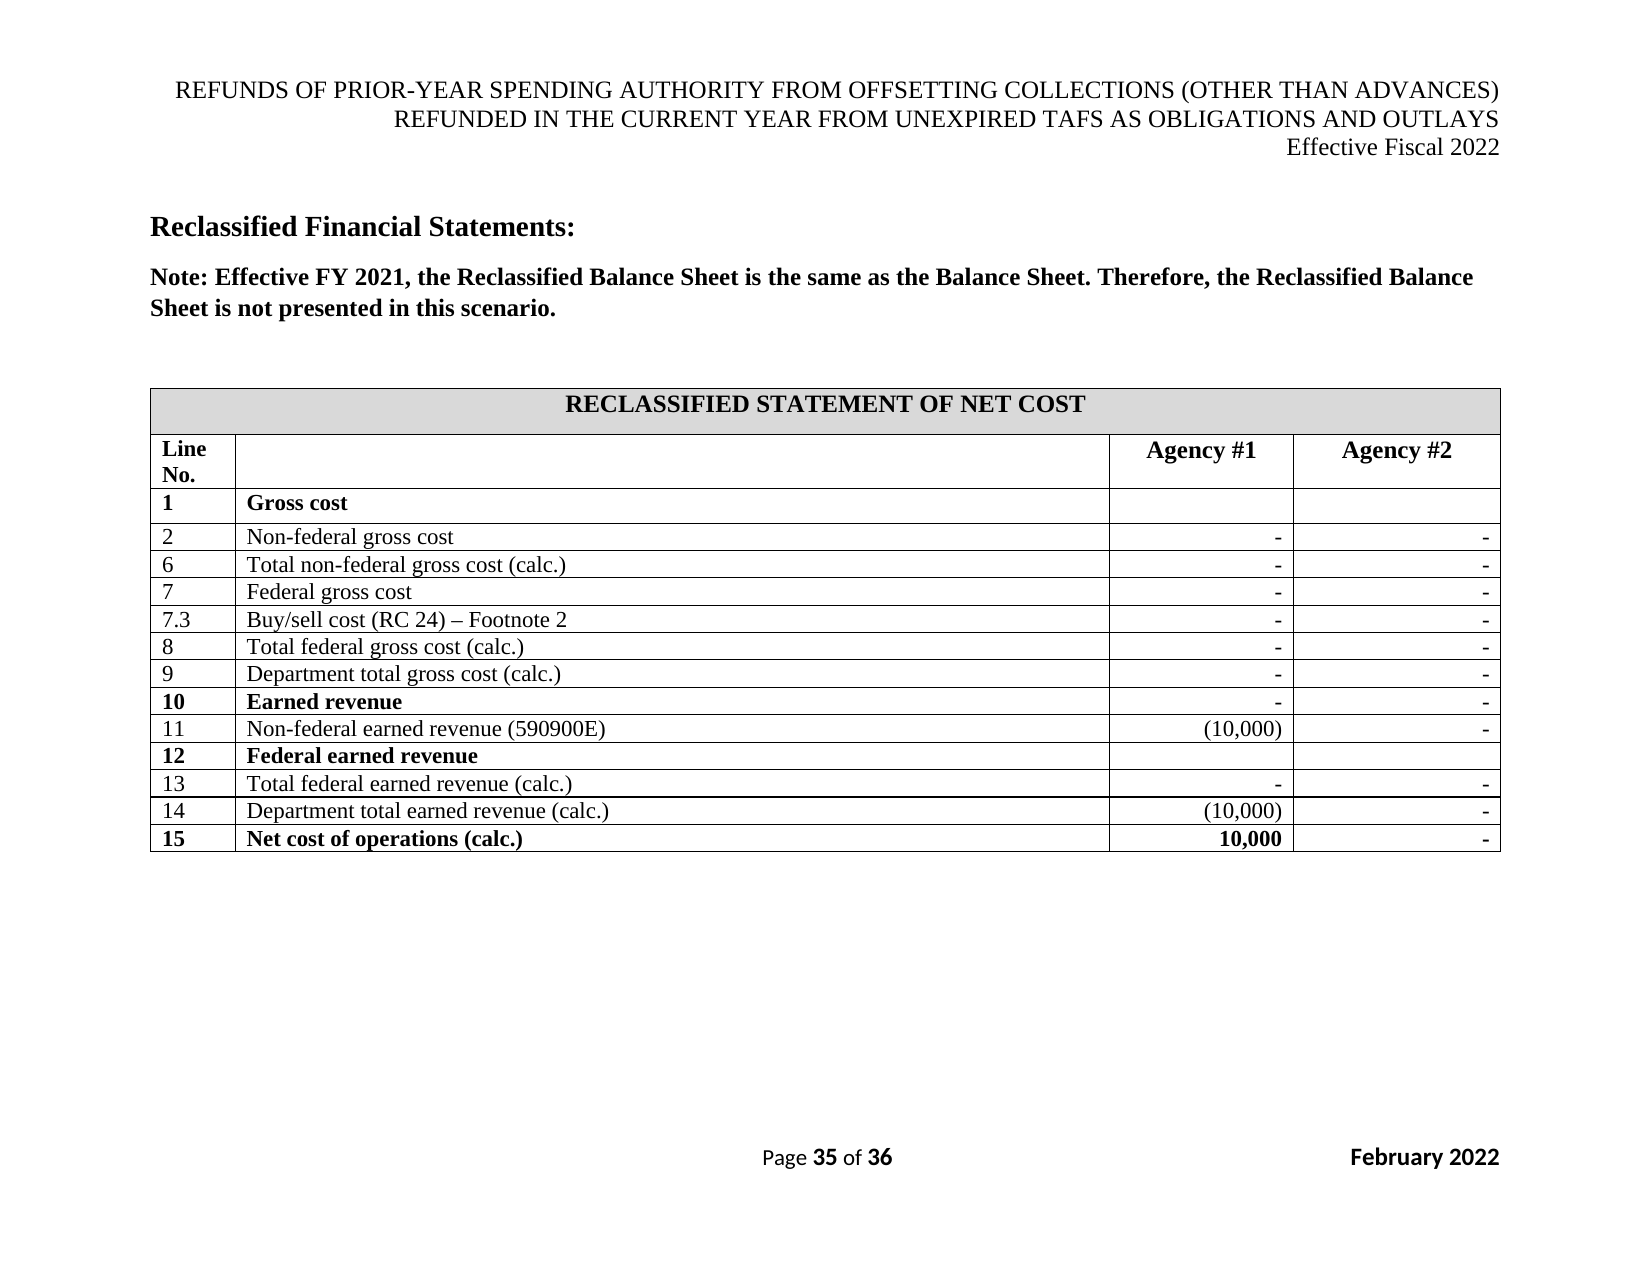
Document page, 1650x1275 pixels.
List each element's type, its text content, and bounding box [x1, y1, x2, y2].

table_cell [1110, 489, 1293, 522]
table_cell - [1294, 606, 1500, 632]
table_cell - [1110, 633, 1293, 659]
table_cell 10,000 [1110, 825, 1293, 851]
table_cell 10 [151, 688, 235, 714]
table_cell (10,000) [1110, 715, 1293, 742]
table_header RECLASSIFIED STATEMENT OF NET COST [151, 389, 1500, 434]
table_cell Gross cost [236, 489, 1109, 522]
table_cell 14 [151, 798, 235, 824]
table_cell Buy/sell cost (RC 24) – Footnote 2 [236, 606, 1109, 632]
table_cell [1110, 743, 1293, 769]
table_cell Non-federal earned revenue (590900E) [236, 715, 1109, 742]
table_cell - [1294, 633, 1500, 659]
table_cell Federal earned revenue [236, 743, 1109, 769]
table_cell 11 [151, 715, 235, 742]
table_cell - [1294, 715, 1500, 742]
table_cell - [1294, 551, 1500, 577]
table_cell 8 [151, 633, 235, 659]
table_cell 9 [151, 660, 235, 687]
table_cell Agency #2 [1294, 435, 1500, 488]
table_cell (10,000) [1110, 798, 1293, 824]
table_cell Agency #1 [1110, 435, 1293, 488]
table_cell - [1110, 551, 1293, 577]
table_cell - [1294, 825, 1500, 851]
table_cell 12 [151, 743, 235, 769]
table_cell - [1294, 524, 1500, 550]
table_cell 1 [151, 489, 235, 522]
table_cell Non-federal gross cost [236, 524, 1109, 550]
table_cell - [1294, 798, 1500, 824]
table_cell Federal gross cost [236, 578, 1109, 604]
table_cell - [1294, 770, 1500, 796]
table_cell 13 [151, 770, 235, 796]
table_cell [1294, 489, 1500, 522]
table_cell Line No. [151, 435, 235, 488]
table_cell 2 [151, 524, 235, 550]
table_cell 6 [151, 551, 235, 577]
table_cell 7.3 [151, 606, 235, 632]
table_cell Net cost of operations (calc.) [236, 825, 1109, 851]
table_cell - [1110, 770, 1293, 796]
table_cell - [1110, 524, 1293, 550]
table_cell 15 [151, 825, 235, 851]
table_cell Total federal earned revenue (calc.) [236, 770, 1109, 796]
table_cell - [1294, 688, 1500, 714]
table_cell Total federal gross cost (calc.) [236, 633, 1109, 659]
table_cell - [1110, 688, 1293, 714]
table_cell - [1110, 660, 1293, 687]
table_cell [236, 435, 1109, 488]
table_cell Department total earned revenue (calc.) [236, 798, 1109, 824]
table_cell - [1110, 578, 1293, 604]
table_cell - [1110, 606, 1293, 632]
table_cell - [1294, 578, 1500, 604]
table_cell Total non-federal gross cost (calc.) [236, 551, 1109, 577]
table_cell [1294, 743, 1500, 769]
table_cell Earned revenue [236, 688, 1109, 714]
text Reclassified Financial Statements: [150, 209, 1500, 242]
table_cell 7 [151, 578, 235, 604]
table_cell - [1294, 660, 1500, 687]
text Note: Effective FY 2021, the Reclassified Balance Sheet is the same as the Balance Sheet. Therefore, the Reclassified Balance Sheet is not presented in this scenario. [150, 262, 1500, 322]
table_cell Department total gross cost (calc.) [236, 660, 1109, 687]
